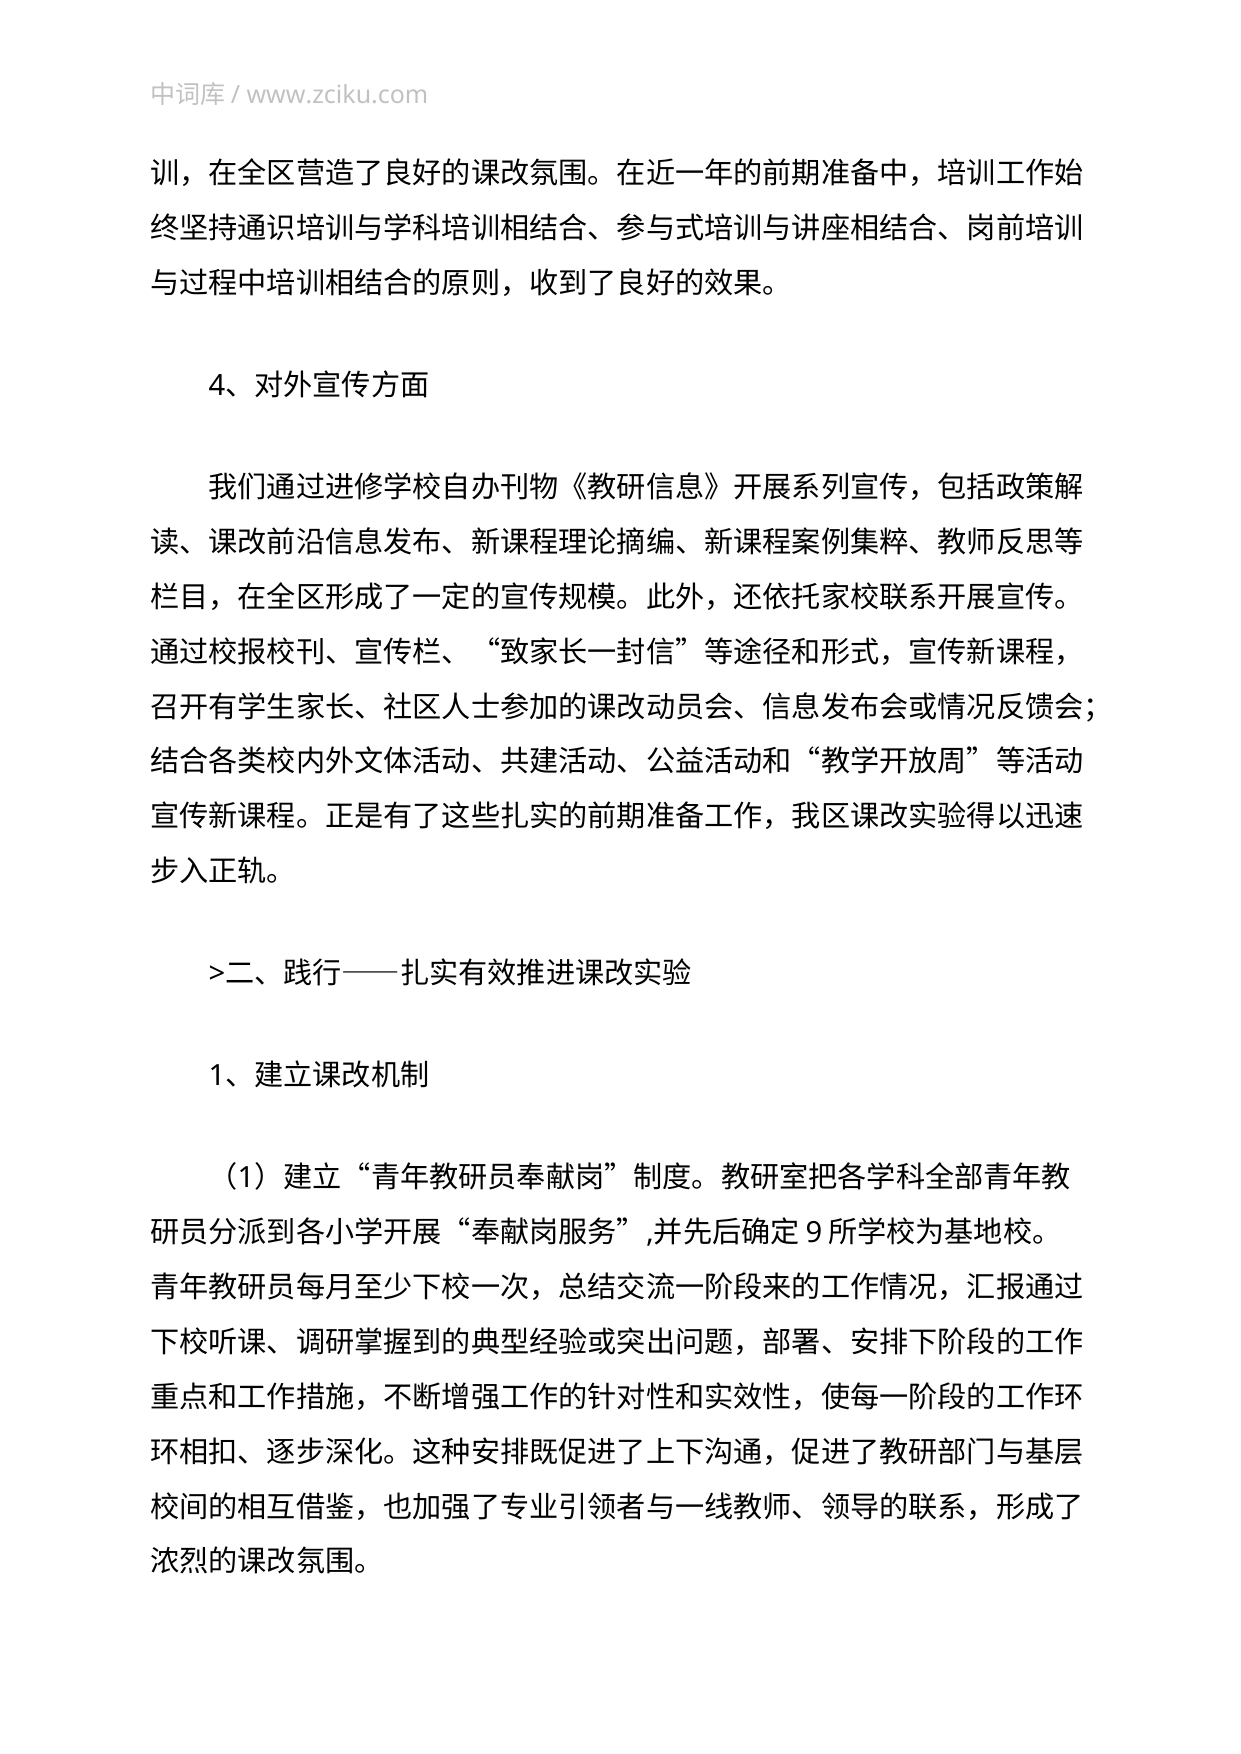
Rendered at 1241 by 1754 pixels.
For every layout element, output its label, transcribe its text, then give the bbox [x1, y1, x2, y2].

text 1、建立课改机制 [150, 1052, 1090, 1094]
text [150, 150, 1090, 302]
text 我们通过进修学校自办刊物《教研信息》开展系列宣传，包括政策解读、课改前沿信息发布、新课程理论摘编、新课程案例集粹、教师反思等栏目，在全区形成了一定的宣传规模。此外，还依托家校联系开展宣传。通过校报校刊、宣传栏、“致家长一封信”等途径和形式，宣传新课程，召开有学生家长、社区人士参加的课改动员会、信息发布会或情况反馈会；结合各类校内外文体活动、共建活动、公益活动和“教学开放周”等活动宣传新课程。正是有了这些扎实的前期准备工作，我区课改实验得以迅速步入正轨。 [150, 463, 1090, 890]
text 4、对外宣传方面 [150, 362, 1090, 404]
text >二、践行——扎实有效推进课改实验 [150, 949, 1090, 992]
text （1）建立“青年教研员奉献岗”制度。教研室把各学科全部青年教研员分派到各小学开展“奉献岗服务”,并先后确定9所学校为基地校。青年教研员每月至少下校一次，总结交流一阶段来的工作情况，汇报通过下校听课、调研掌握到的典型经验或突出问题，部署、安排下阶段的工作重点和工作措施，不断增强工作的针对性和实效性，使每一阶段的工作环环相扣、逐步深化。这种安排既促进了上下沟通，促进了教研部门与基层校间的相互借鉴，也加强了专业引领者与一线教师、领导的联系，形成了浓烈的课改氛围。 [150, 1153, 1090, 1580]
